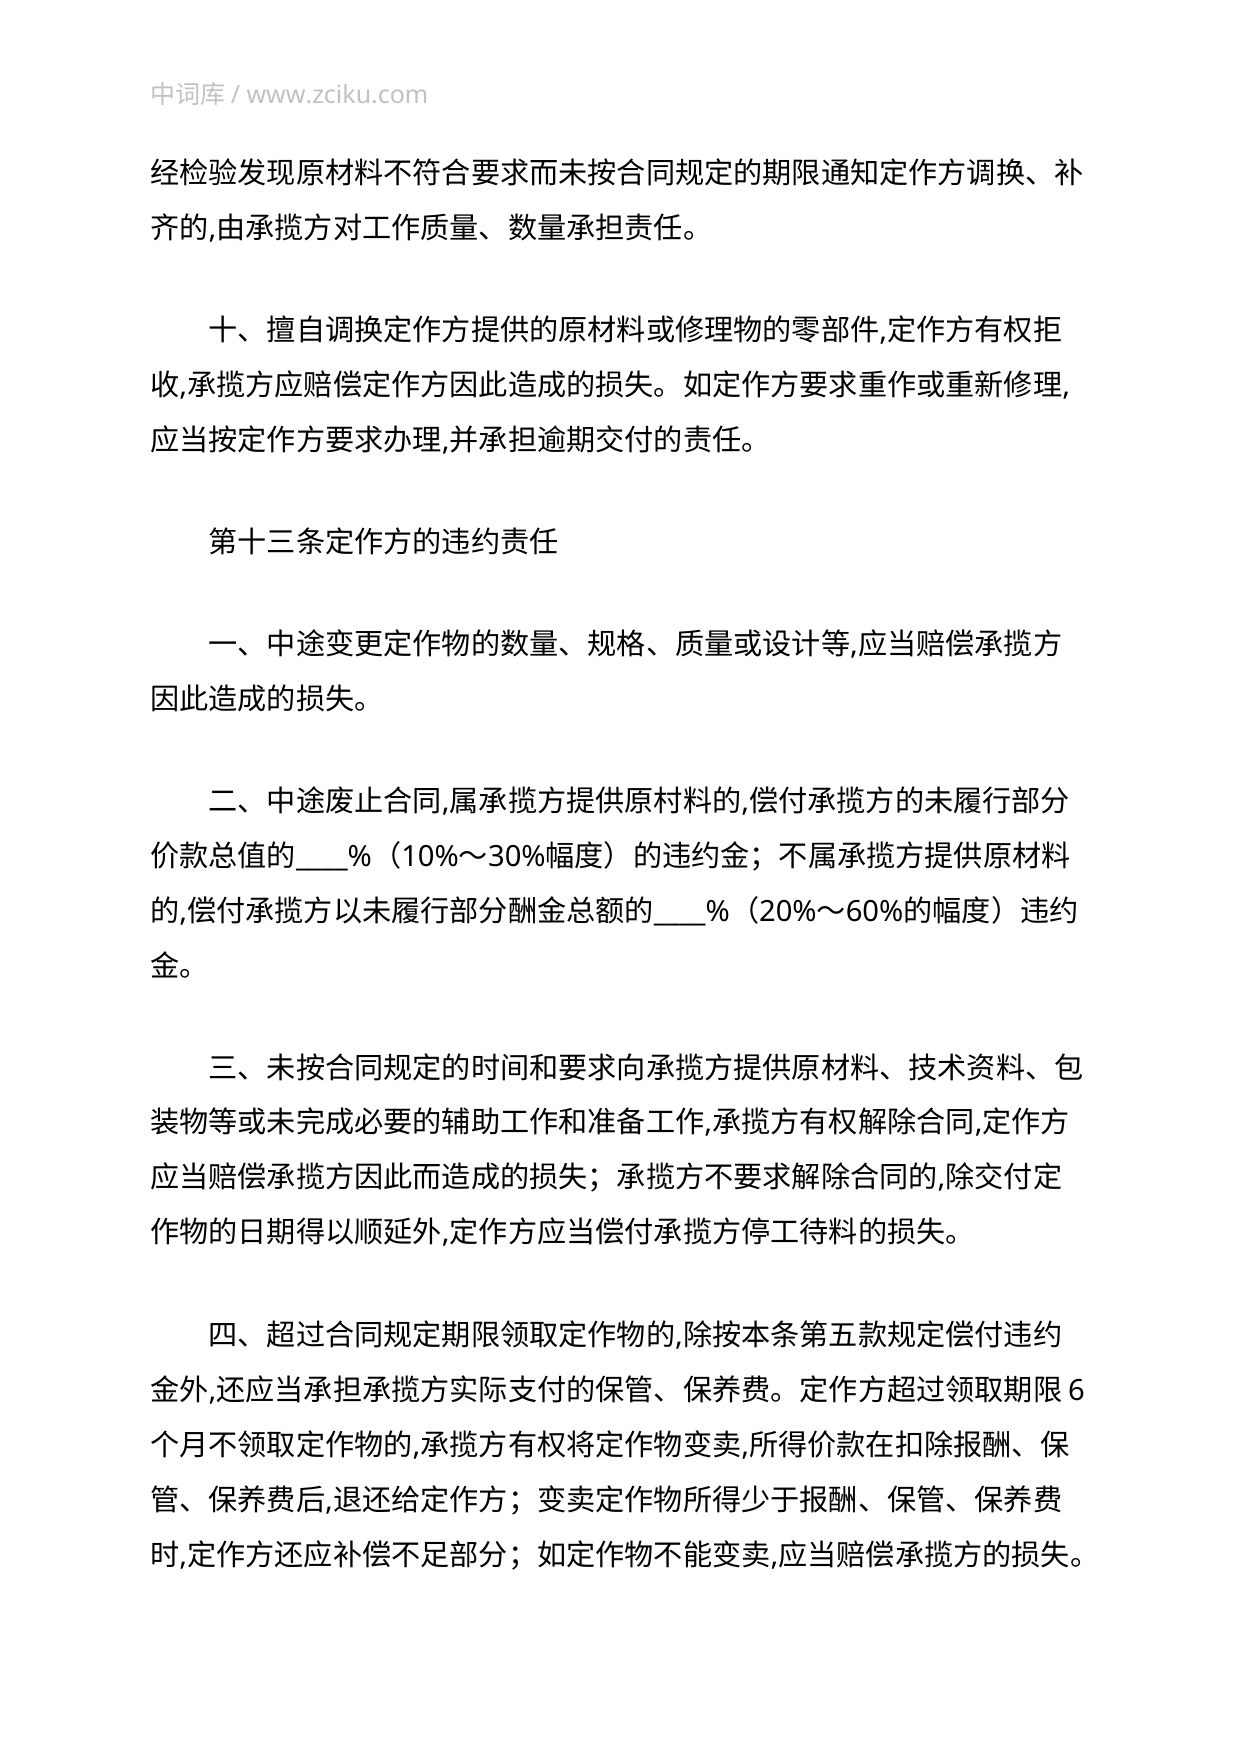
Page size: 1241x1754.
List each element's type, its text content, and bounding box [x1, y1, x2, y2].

text 二、中途废止合同,属承揽方提供原村料的,偿付承揽方的未履行部分价款总值的____%（10%～30%幅度）的违约金；不属承揽方提供原材料的,偿付承揽方以未履行部分酬金总额的____%（20%～60%的幅度）违约金。 [150, 777, 1090, 985]
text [150, 150, 1090, 247]
text 十、擅自调换定作方提供的原材料或修理物的零部件,定作方有权拒收,承揽方应赔偿定作方因此造成的损失。如定作方要求重作或重新修理,应当按定作方要求办理,并承担逾期交付的责任。 [150, 307, 1090, 459]
text 四、超过合同规定期限领取定作物的,除按本条第五款规定偿付违约金外,还应当承担承揽方实际支付的保管、保养费。定作方超过领取期限6个月不领取定作物的,承揽方有权将定作物变卖,所得价款在扣除报酬、保管、保养费后,退还给定作方；变卖定作物所得少于报酬、保管、保养费时,定作方还应补偿不足部分；如定作物不能变卖,应当赔偿承揽方的损失。 [150, 1311, 1090, 1573]
text 三、未按合同规定的时间和要求向承揽方提供原材料、技术资料、包装物等或未完成必要的辅助工作和准备工作,承揽方有权解除合同,定作方应当赔偿承揽方因此而造成的损失；承揽方不要求解除合同的,除交付定作物的日期得以顺延外,定作方应当偿付承揽方停工待料的损失。 [150, 1044, 1090, 1251]
text 一、中途变更定作物的数量、规格、质量或设计等,应当赔偿承揽方因此造成的损失。 [150, 621, 1090, 718]
text 第十三条定作方的违约责任 [150, 519, 1090, 561]
